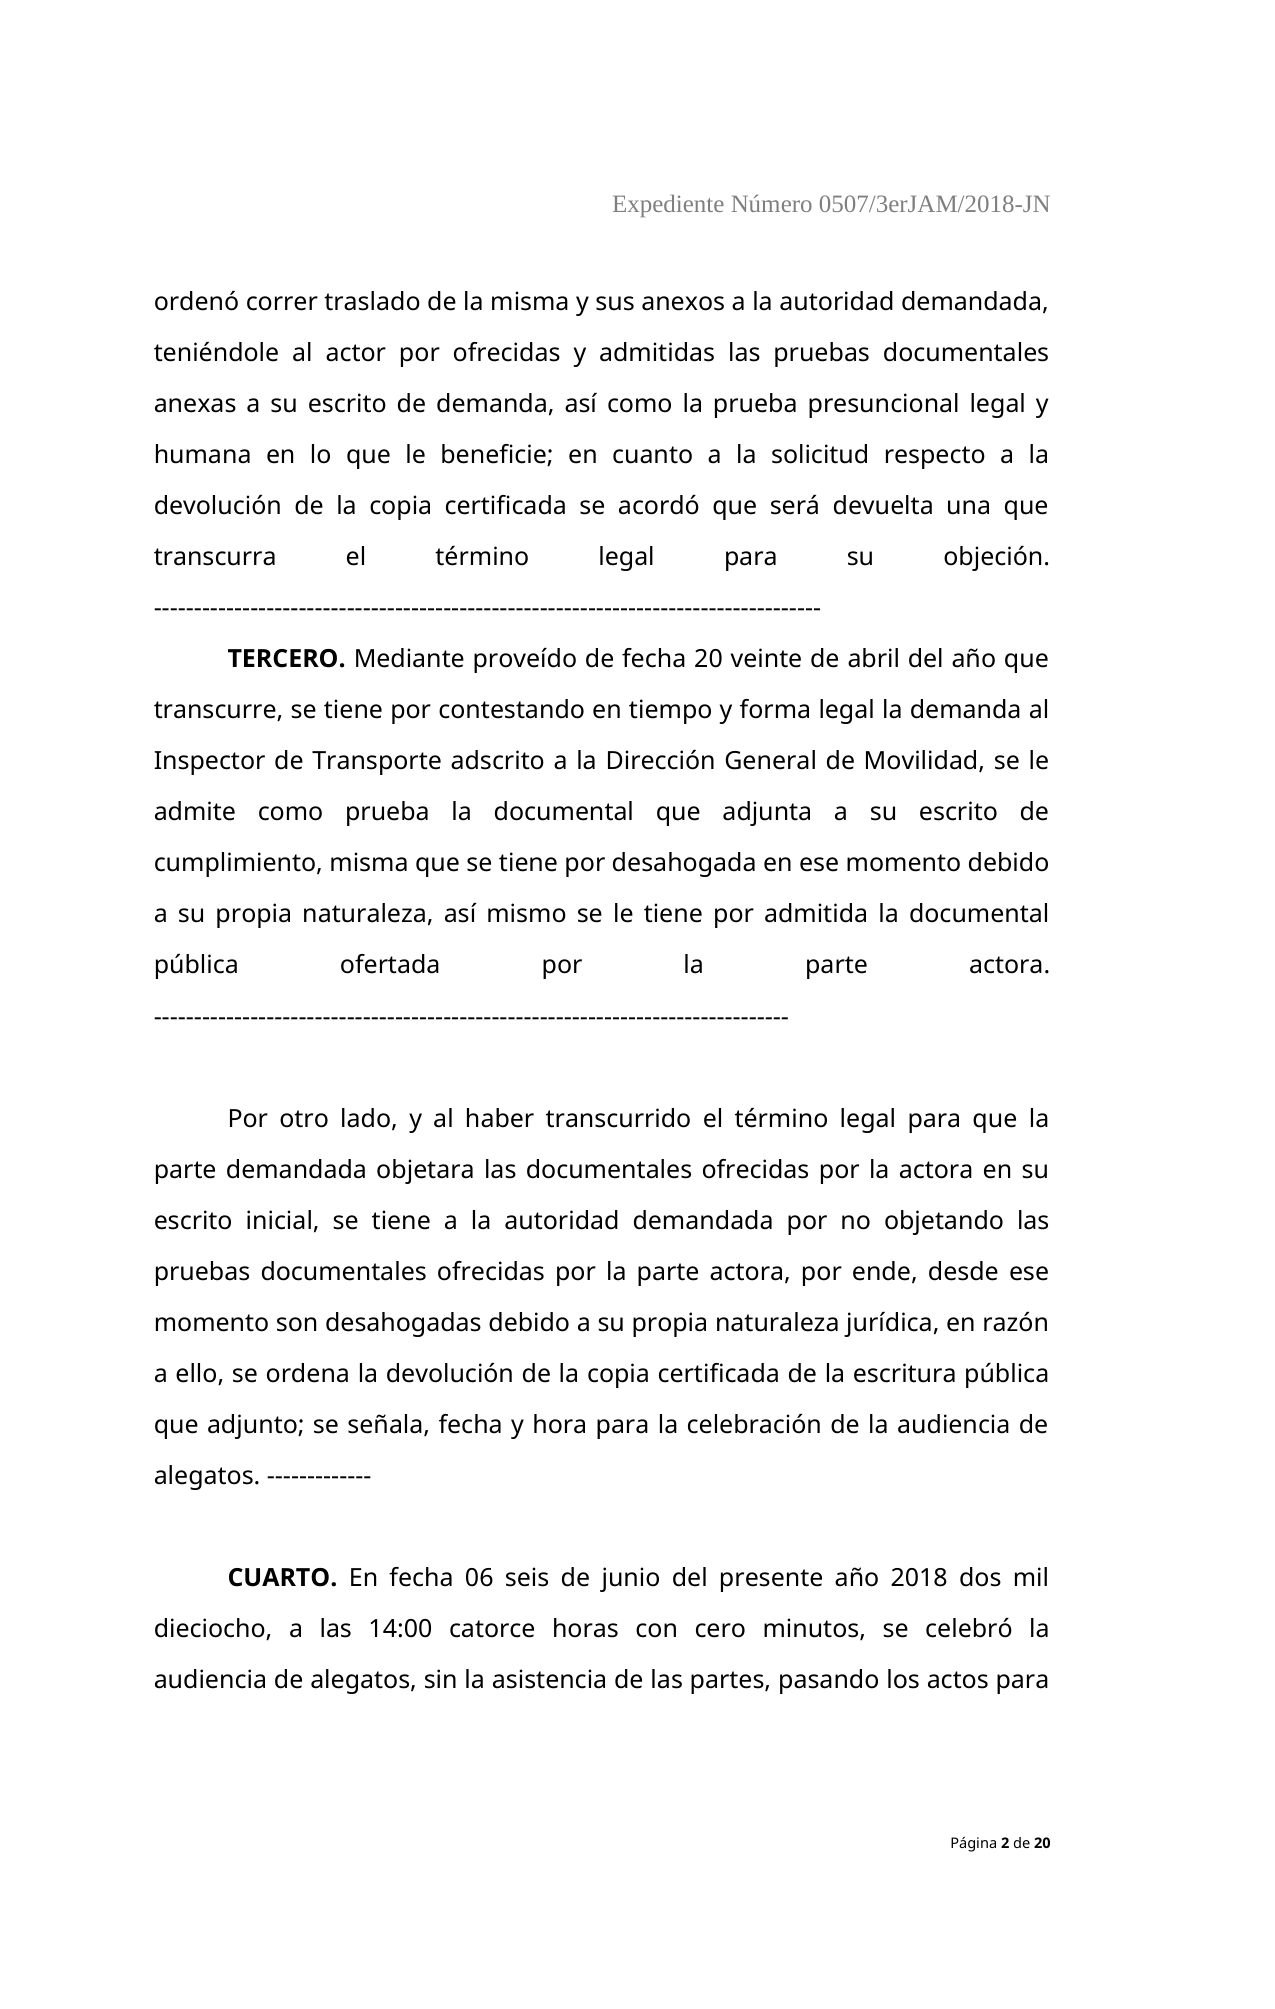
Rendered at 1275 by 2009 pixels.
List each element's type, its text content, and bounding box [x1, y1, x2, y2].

text TERCERO. Mediante proveído de fecha 20 veinte de abril del año que transcurre, se tiene por contestando en tiempo y forma legal la demanda al Inspector de Transporte adscrito a la Dirección General de Movilidad, se le admite como prueba la documental que adjunta a su escrito de cumplimiento, misma que se tiene por desahogada en ese momento debido a su propia naturaleza, así mismo se le tiene por admitida la documental pública ofertada por la parte actora. ------------------------------------------------------------------------------- [153, 641, 1051, 1032]
text Por otro lado, y al haber transcurrido el término legal para que la parte demandada objetara las documentales ofrecidas por la actora en su escrito inicial, se tiene a la autoridad demandada por no objetando las pruebas documentales ofrecidas por la parte actora, por ende, desde ese momento son desahogadas debido a su propia naturaleza jurídica, en razón a ello, se ordena la devolución de la copia certificada de la escritura pública que adjunto; se señala, fecha y hora para la celebración de la audiencia de alegatos. ------------- [153, 1100, 1051, 1492]
